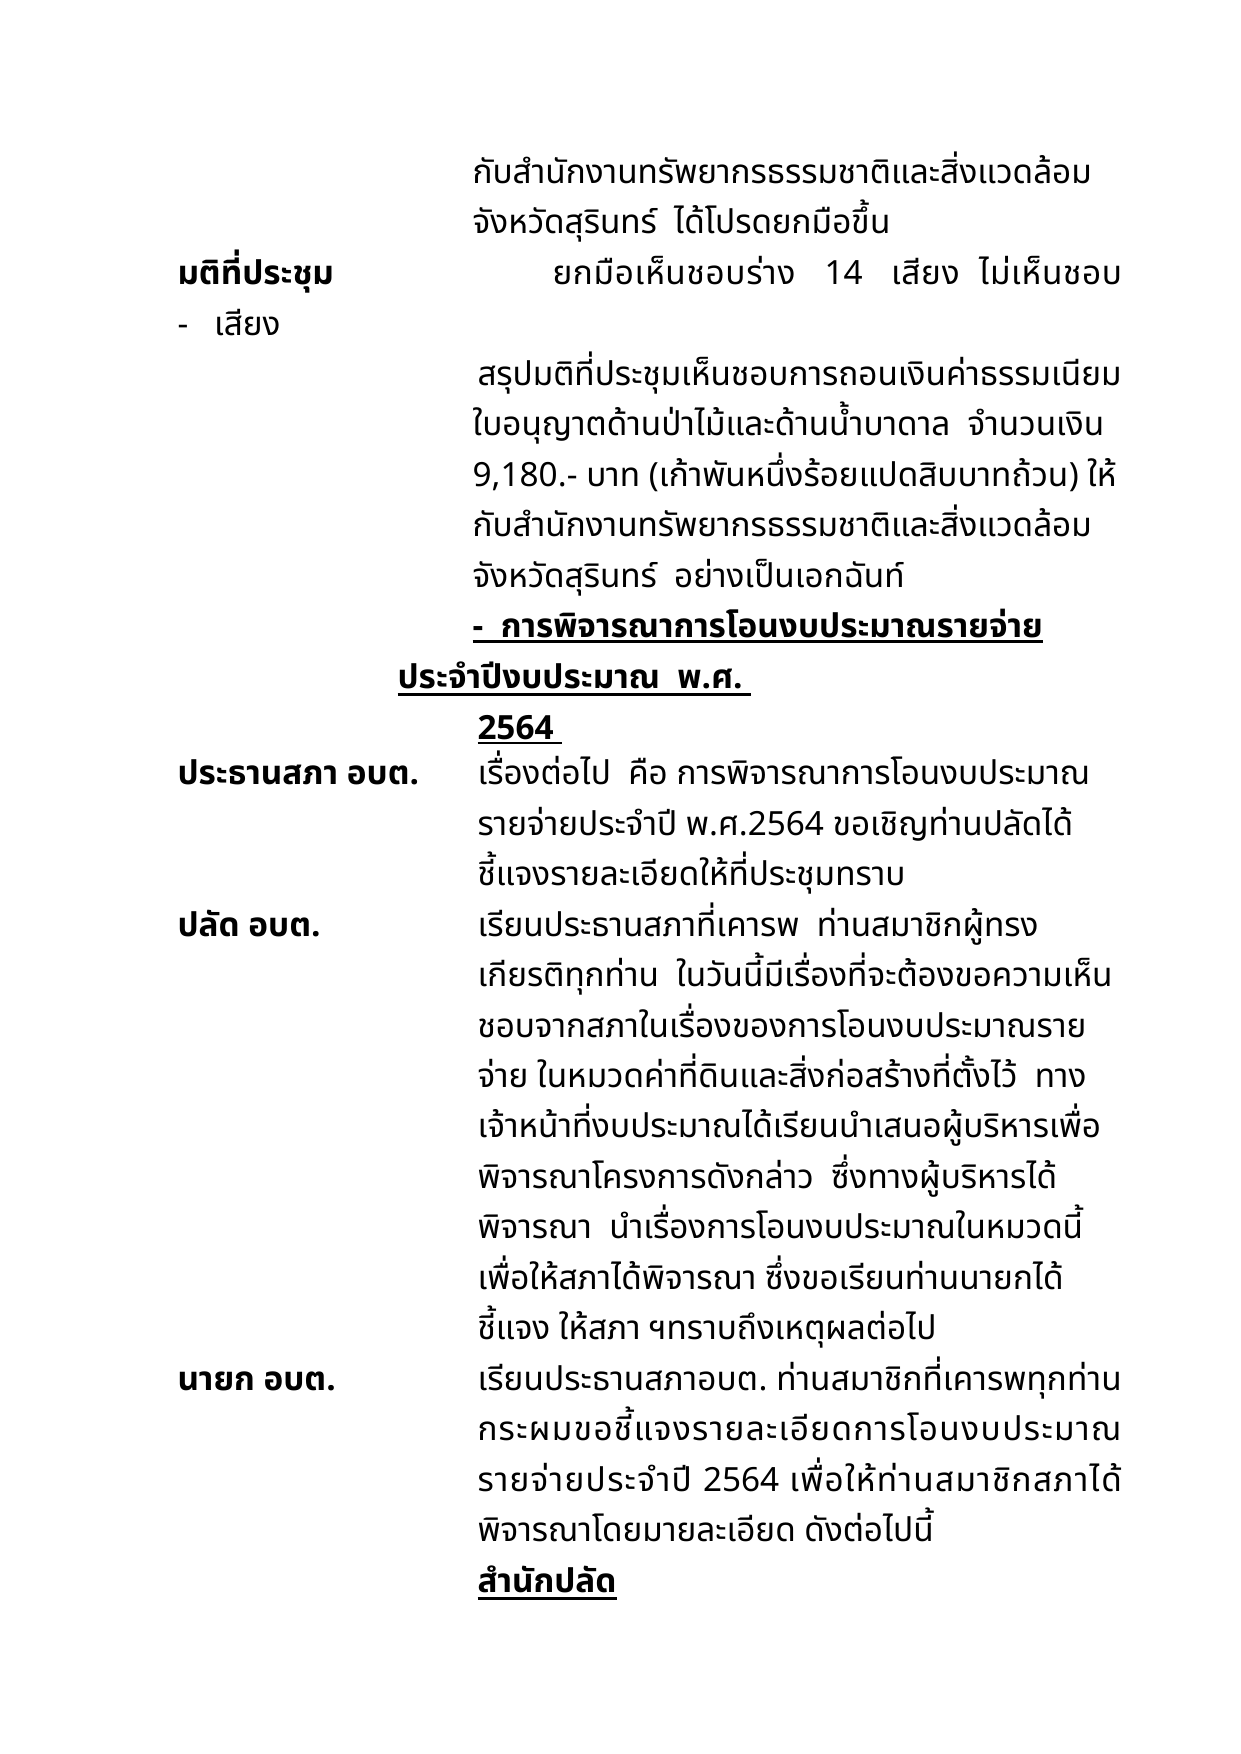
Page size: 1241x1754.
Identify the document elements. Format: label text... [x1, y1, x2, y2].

text ประธานสภา อบต. เรื่องต่อไป คือ การพิจารณาการโอนงบประมาณรายจ่ายประจำปี พ.ศ.2564 ขอเชิญท่านปลัดได้ชี้แจงรายละเอียดให้ที่ประชุมทราบ [177, 749, 1122, 901]
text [177, 148, 1122, 249]
text 2564 [402, 703, 1122, 749]
text นายก อบต. เรียนประธานสภาอบต. ท่านสมาชิกที่เคารพทุกท่าน กระผมขอชี้แจงรายละเอียดการโอนงบประมาณรายจ่ายประจำปี 2564 เพื่อให้ท่านสมาชิกสภาได้พิจารณาโดยมายละเอียด ดังต่อไปนี้ [177, 1354, 1122, 1557]
text ปลัด อบต. เรียนประธานสภาที่เคารพ ท่านสมาชิกผู้ทรงเกียรติทุกท่าน ในวันนี้มีเรื่องที่จะต้องขอความเห็นชอบจากสภาในเรื่องของการโอนงบประมาณรายจ่าย ในหมวดค่าที่ดินและสิ่งก่อสร้างที่ตั้งไว้ ทางเจ้าหน้าที่งบประมาณได้เรียนนำเสนอผู้บริหารเพื่อพิจารณาโครงการดังกล่าว ซึ่งทางผู้บริหารได้พิจารณา นำเรื่องการโอนงบประมาณในหมวดนี้ เพื่อให้สภาได้พิจารณา ซึ่งขอเรียนท่านนายกได้ชี้แจง ให้สภา ฯทราบถึงเหตุผลต่อไป [177, 901, 1122, 1354]
text สรุปมติที่ประชุมเห็นชอบการถอนเงินค่าธรรมเนียมใบอนุญาตด้านป่าไม้และด้านน้ำบาดาล จำนวนเงิน 9,180.- บาท (เก้าพันหนึ่งร้อยแปดสิบบาทถ้วน) ให้กับสำนักงานทรัพยากรธรรมชาติและสิ่งแวดล้อมจังหวัดสุรินทร์ อย่างเป็นเอกฉันท์ [472, 350, 1122, 602]
text มติที่ประชุม ยกมือเห็นชอบร่าง 14 เสียง ไม่เห็นชอบ - เสียง [177, 249, 1122, 350]
text - การพิจารณาการโอนงบประมาณรายจ่ายประจำปีงบประมาณ พ.ศ. [397, 602, 1122, 703]
text สำนักปลัด [177, 1557, 1122, 1607]
